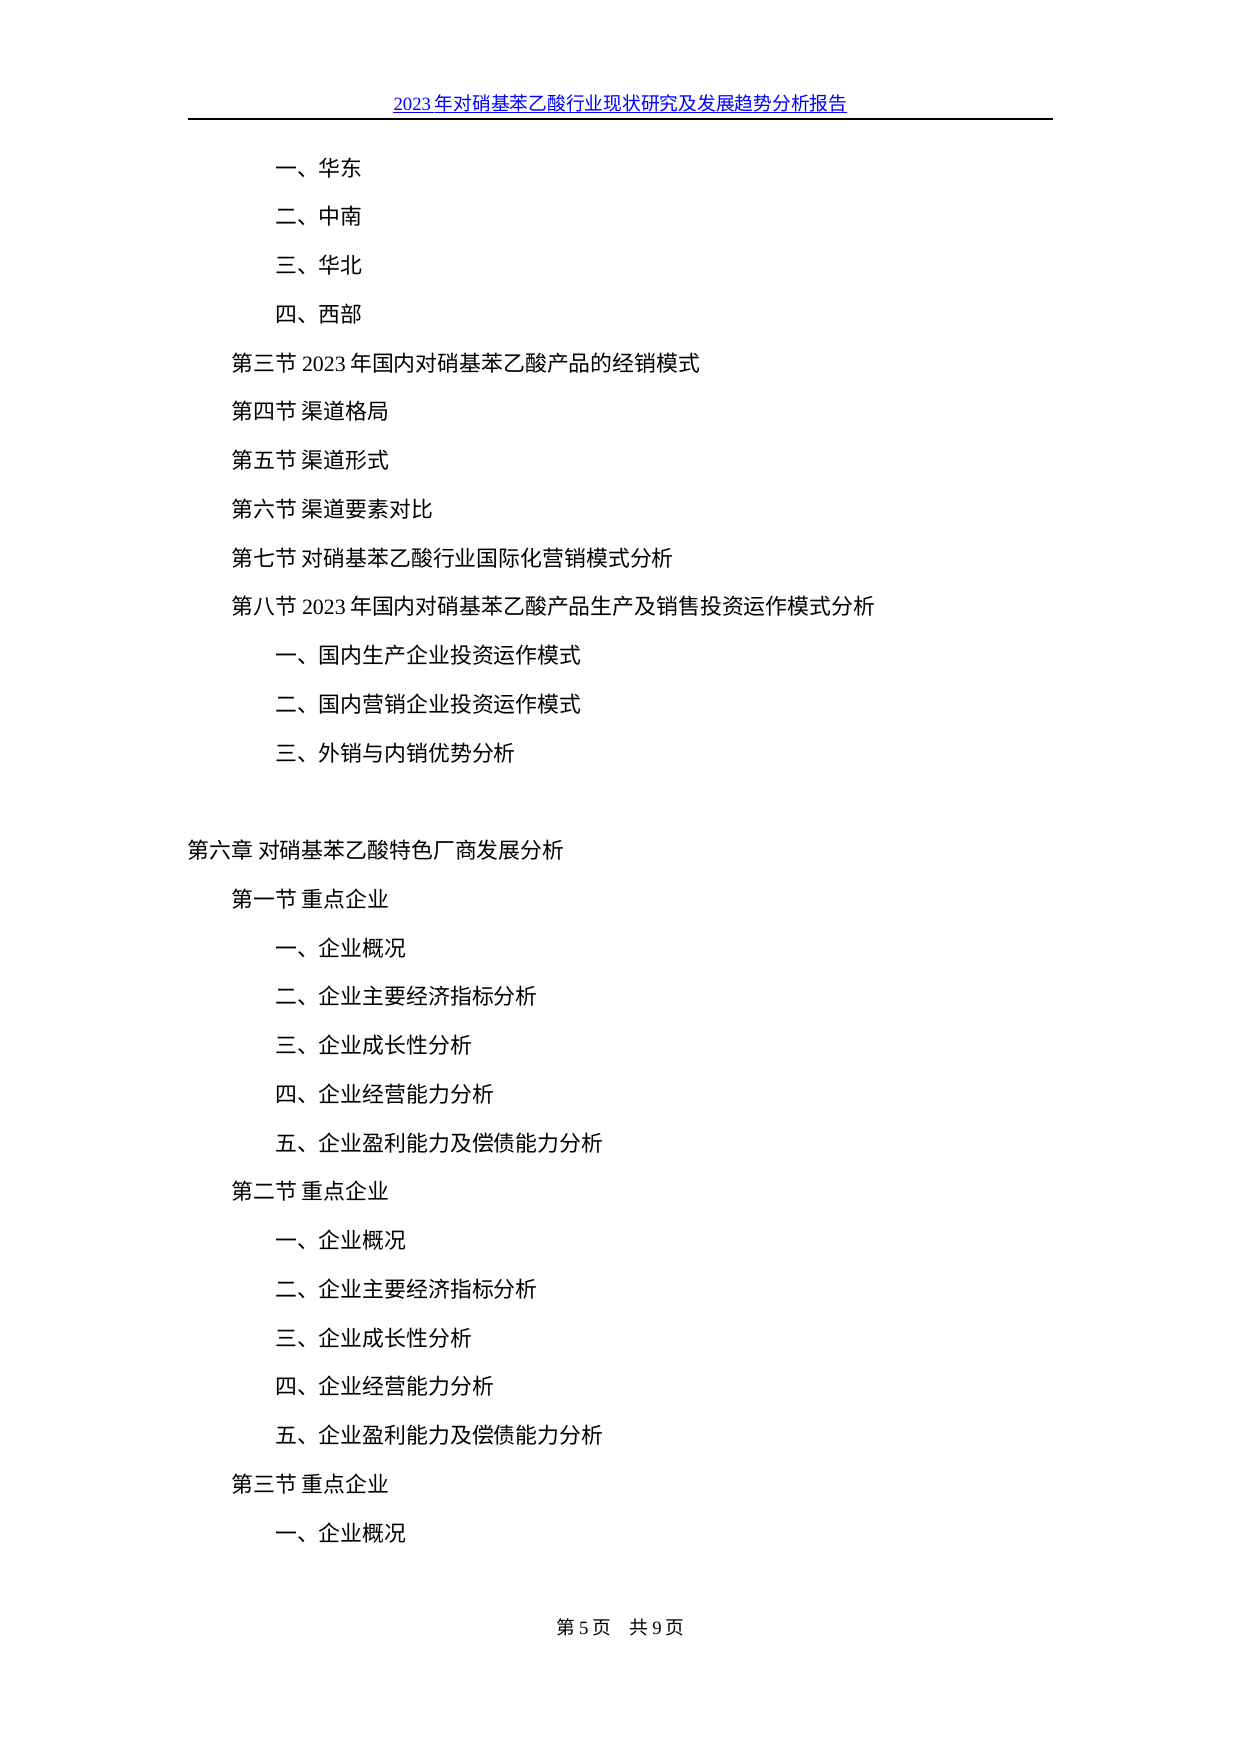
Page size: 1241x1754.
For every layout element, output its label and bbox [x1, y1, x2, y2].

text [187, 150, 1053, 1548]
